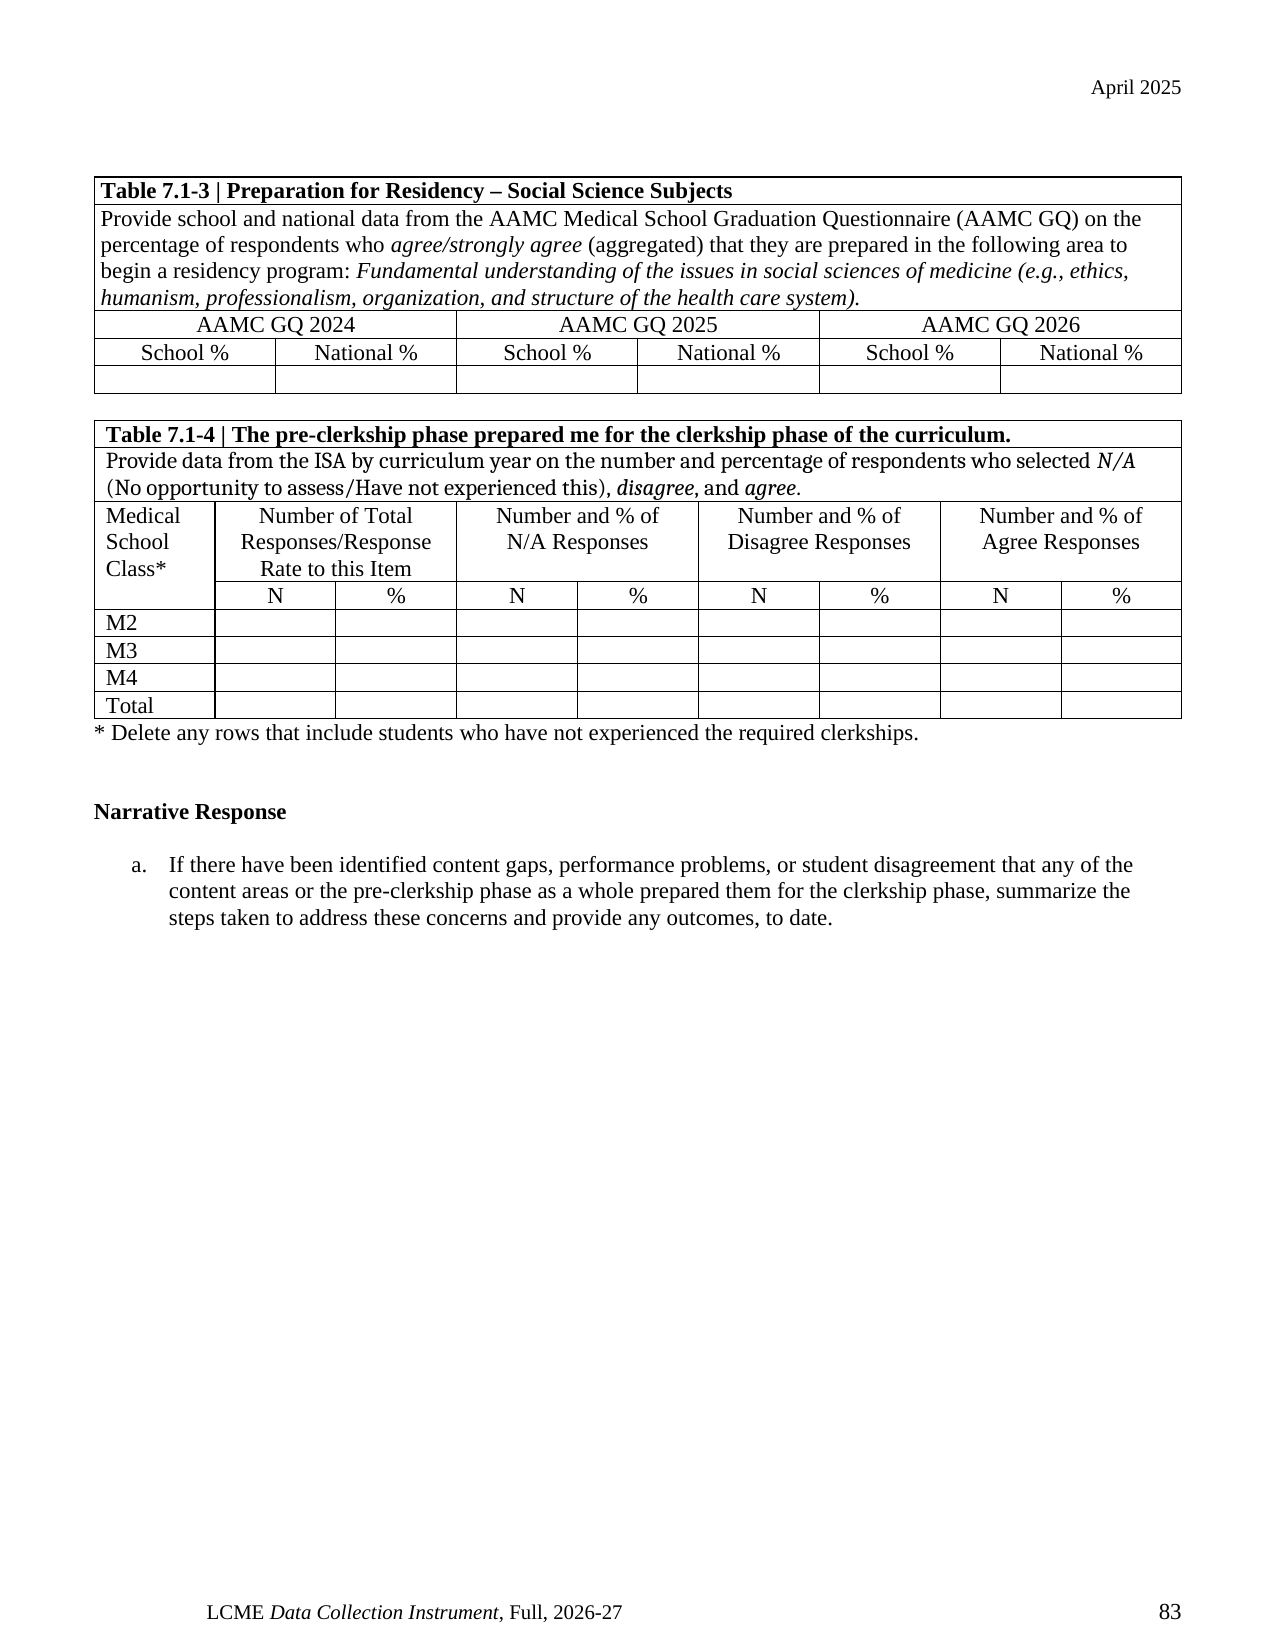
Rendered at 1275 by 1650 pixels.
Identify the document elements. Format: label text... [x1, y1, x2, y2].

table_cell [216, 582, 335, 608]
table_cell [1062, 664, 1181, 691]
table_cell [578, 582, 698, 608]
subtitle Narrative Response [94, 798, 1181, 824]
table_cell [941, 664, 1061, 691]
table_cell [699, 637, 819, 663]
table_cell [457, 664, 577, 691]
text * Delete any rows that include students who have not experienced the required clerkships. [94, 719, 1181, 745]
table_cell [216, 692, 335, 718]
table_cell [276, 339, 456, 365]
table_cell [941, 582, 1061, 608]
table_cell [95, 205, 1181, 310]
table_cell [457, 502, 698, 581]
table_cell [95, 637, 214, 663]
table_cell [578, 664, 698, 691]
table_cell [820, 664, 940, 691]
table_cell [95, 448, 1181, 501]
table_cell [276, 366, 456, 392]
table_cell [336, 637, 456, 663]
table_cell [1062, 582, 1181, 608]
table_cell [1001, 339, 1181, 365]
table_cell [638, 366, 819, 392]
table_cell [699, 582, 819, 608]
text a. If there have been identified content gaps, performance problems, or student disagreement that any of the content areas or the pre-clerkship phase as a whole prepared them for the clerkship phase, summarize the steps taken to address these concerns and provide any outcomes, to date. [131, 851, 1181, 930]
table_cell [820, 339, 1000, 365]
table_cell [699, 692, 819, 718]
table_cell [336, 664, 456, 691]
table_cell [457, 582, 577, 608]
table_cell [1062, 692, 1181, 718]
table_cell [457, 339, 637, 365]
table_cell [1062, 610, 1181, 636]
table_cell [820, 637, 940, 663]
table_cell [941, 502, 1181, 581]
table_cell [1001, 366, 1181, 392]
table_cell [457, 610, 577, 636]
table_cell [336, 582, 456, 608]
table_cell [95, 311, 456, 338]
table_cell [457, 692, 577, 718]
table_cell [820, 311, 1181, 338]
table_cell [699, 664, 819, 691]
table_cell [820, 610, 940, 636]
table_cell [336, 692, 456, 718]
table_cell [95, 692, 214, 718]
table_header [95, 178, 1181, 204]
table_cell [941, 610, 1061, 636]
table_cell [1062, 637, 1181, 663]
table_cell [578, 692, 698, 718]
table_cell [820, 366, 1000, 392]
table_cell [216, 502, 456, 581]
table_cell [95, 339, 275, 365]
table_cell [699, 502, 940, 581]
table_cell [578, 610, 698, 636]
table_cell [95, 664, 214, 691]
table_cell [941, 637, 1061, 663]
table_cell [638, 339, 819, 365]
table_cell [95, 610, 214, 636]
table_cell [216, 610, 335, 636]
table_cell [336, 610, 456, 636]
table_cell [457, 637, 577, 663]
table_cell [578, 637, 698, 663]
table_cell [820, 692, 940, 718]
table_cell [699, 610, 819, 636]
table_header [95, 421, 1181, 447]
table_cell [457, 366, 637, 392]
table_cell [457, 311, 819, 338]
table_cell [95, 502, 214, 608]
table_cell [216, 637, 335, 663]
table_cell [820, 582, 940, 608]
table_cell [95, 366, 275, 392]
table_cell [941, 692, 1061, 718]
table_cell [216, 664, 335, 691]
